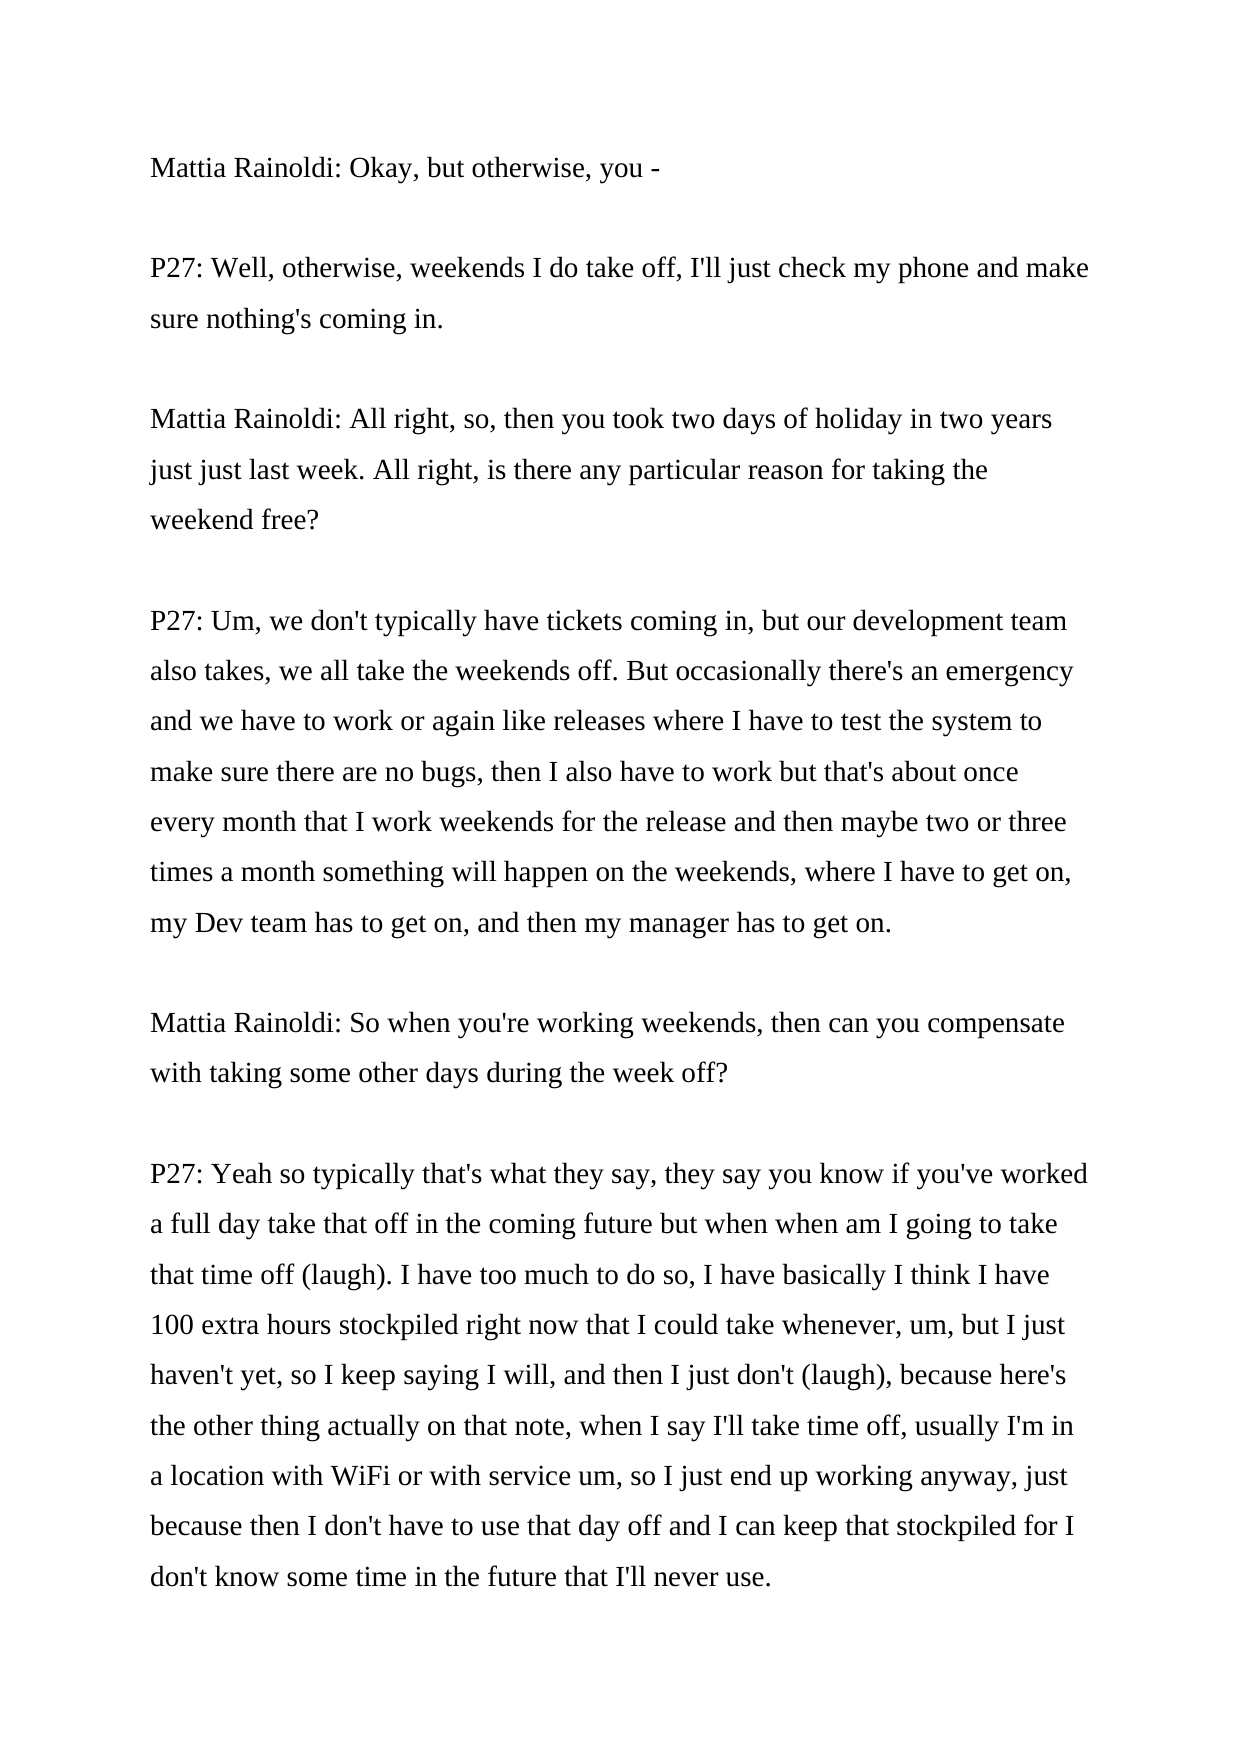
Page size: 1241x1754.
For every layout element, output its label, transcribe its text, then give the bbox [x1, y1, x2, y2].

text Mattia Rainoldi: Okay, but otherwise, you - [150, 150, 1090, 183]
text Mattia Rainoldi: So when you're working weekends, then can you compensate with taking some other days during the week off? [150, 1005, 1090, 1089]
text P27: Well, otherwise, weekends I do take off, I'll just check my phone and make sure nothing's coming in. [150, 251, 1090, 334]
text Mattia Rainoldi: All right, so, then you took two days of holiday in two years just just last week. All right, is there any particular reason for taking the weekend free? [150, 402, 1090, 536]
text P27: Um, we don't typically have tickets coming in, but our development team also takes, we all take the weekends off. But occasionally there's an emergency and we have to work or again like releases where I have to test the system to make sure there are no bugs, then I also have to work but that's about once every month that I work weekends for the release and then maybe two or three times a month something will happen on the weekends, where I have to get on, my Dev team has to get on, and then my manager has to get on. [150, 603, 1090, 938]
text P27: Yeah so typically that's what they say, they say you know if you've worked a full day take that off in the coming future but when when am I going to take that time off (laugh). I have too much to do so, I have basically I think I have 100 extra hours stockpiled right now that I could take whenever, um, but I just haven't yet, so I keep saying I will, and then I just don't (laugh), because here's the other thing actually on that note, when I say I'll take time off, usually I'm in a location with WiFi or with service um, so I just end up working anyway, just because then I don't have to use that day off and I can keep that stockpiled for I don't know some time in the future that I'll never use. [150, 1156, 1090, 1592]
